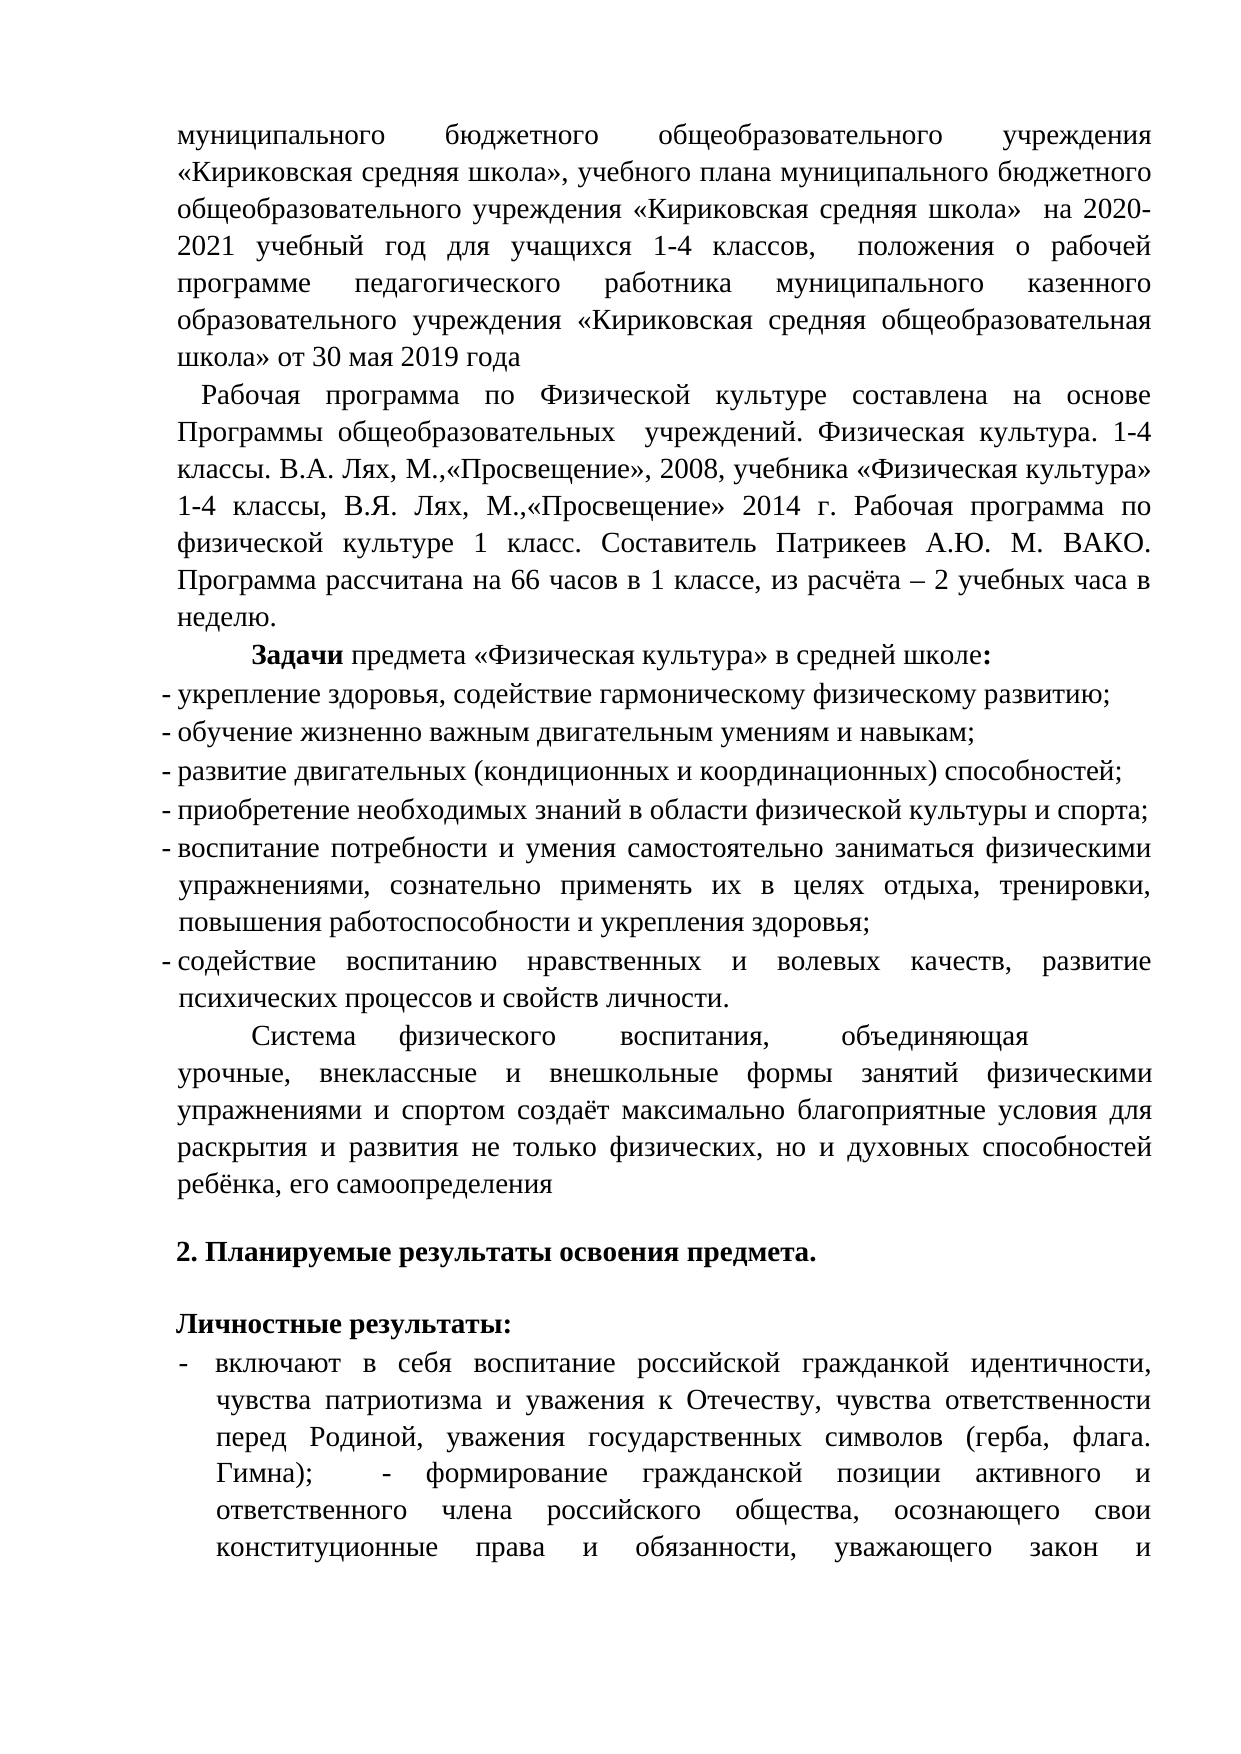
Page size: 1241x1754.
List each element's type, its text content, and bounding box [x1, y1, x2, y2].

list укрепление здоровья, содействие гармоническому физическому развитию; [161, 676, 1152, 709]
text Личностные результаты: [176, 1307, 1152, 1340]
list приобретение необходимых знаний в области физической культуры и спорта; [161, 792, 1152, 825]
list развитие двигательных (кондиционных и координационных) способностей; [161, 753, 1152, 787]
text Система физического воспитания, объединяющая урочные, внеклассные и внешкольные формы занятий физическими упражнениями и спортом создаёт максимально благоприятные условия для раскрытия и развития не только физических, но и духовных способностей ребёнка, его самоопределения [176, 1018, 1153, 1199]
list воспитание потребности и умения самостоятельно заниматься физическими упражнениями, сознательно применять их в целях отдыха, тренировки, повышения работоспособности и укрепления здоровья; [161, 831, 1152, 938]
list обучение жизненно важным двигательным умениям и навыкам; [161, 714, 1152, 748]
list содействие воспитанию нравственных и волевых качеств, развитие психических процессов и свойств личности. [161, 943, 1152, 1013]
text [176, 117, 1152, 372]
text 2. Планируемые результаты освоения предмета. [176, 1234, 1152, 1267]
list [178, 1345, 1152, 1563]
text Задачи предмета «Физическая культура» в средней школе: [251, 637, 1152, 671]
text Рабочая программа по Физической культуре составлена на основе Программы общеобразовательных учреждений. Физическая культура. 1-4 классы. В.А. Лях, М.,«Просвещение», 2008, учебника «Физическая культура» 1-4 классы, В.Я. Лях, М.,«Просвещение» 2014 г. Рабочая программа по физической культуре 1 класс. Составитель Патрикеев А.Ю. М. ВАКО. Программа рассчитана на 66 часов в 1 классе, из расчёта – 2 учебных часа в неделю. [176, 377, 1152, 632]
